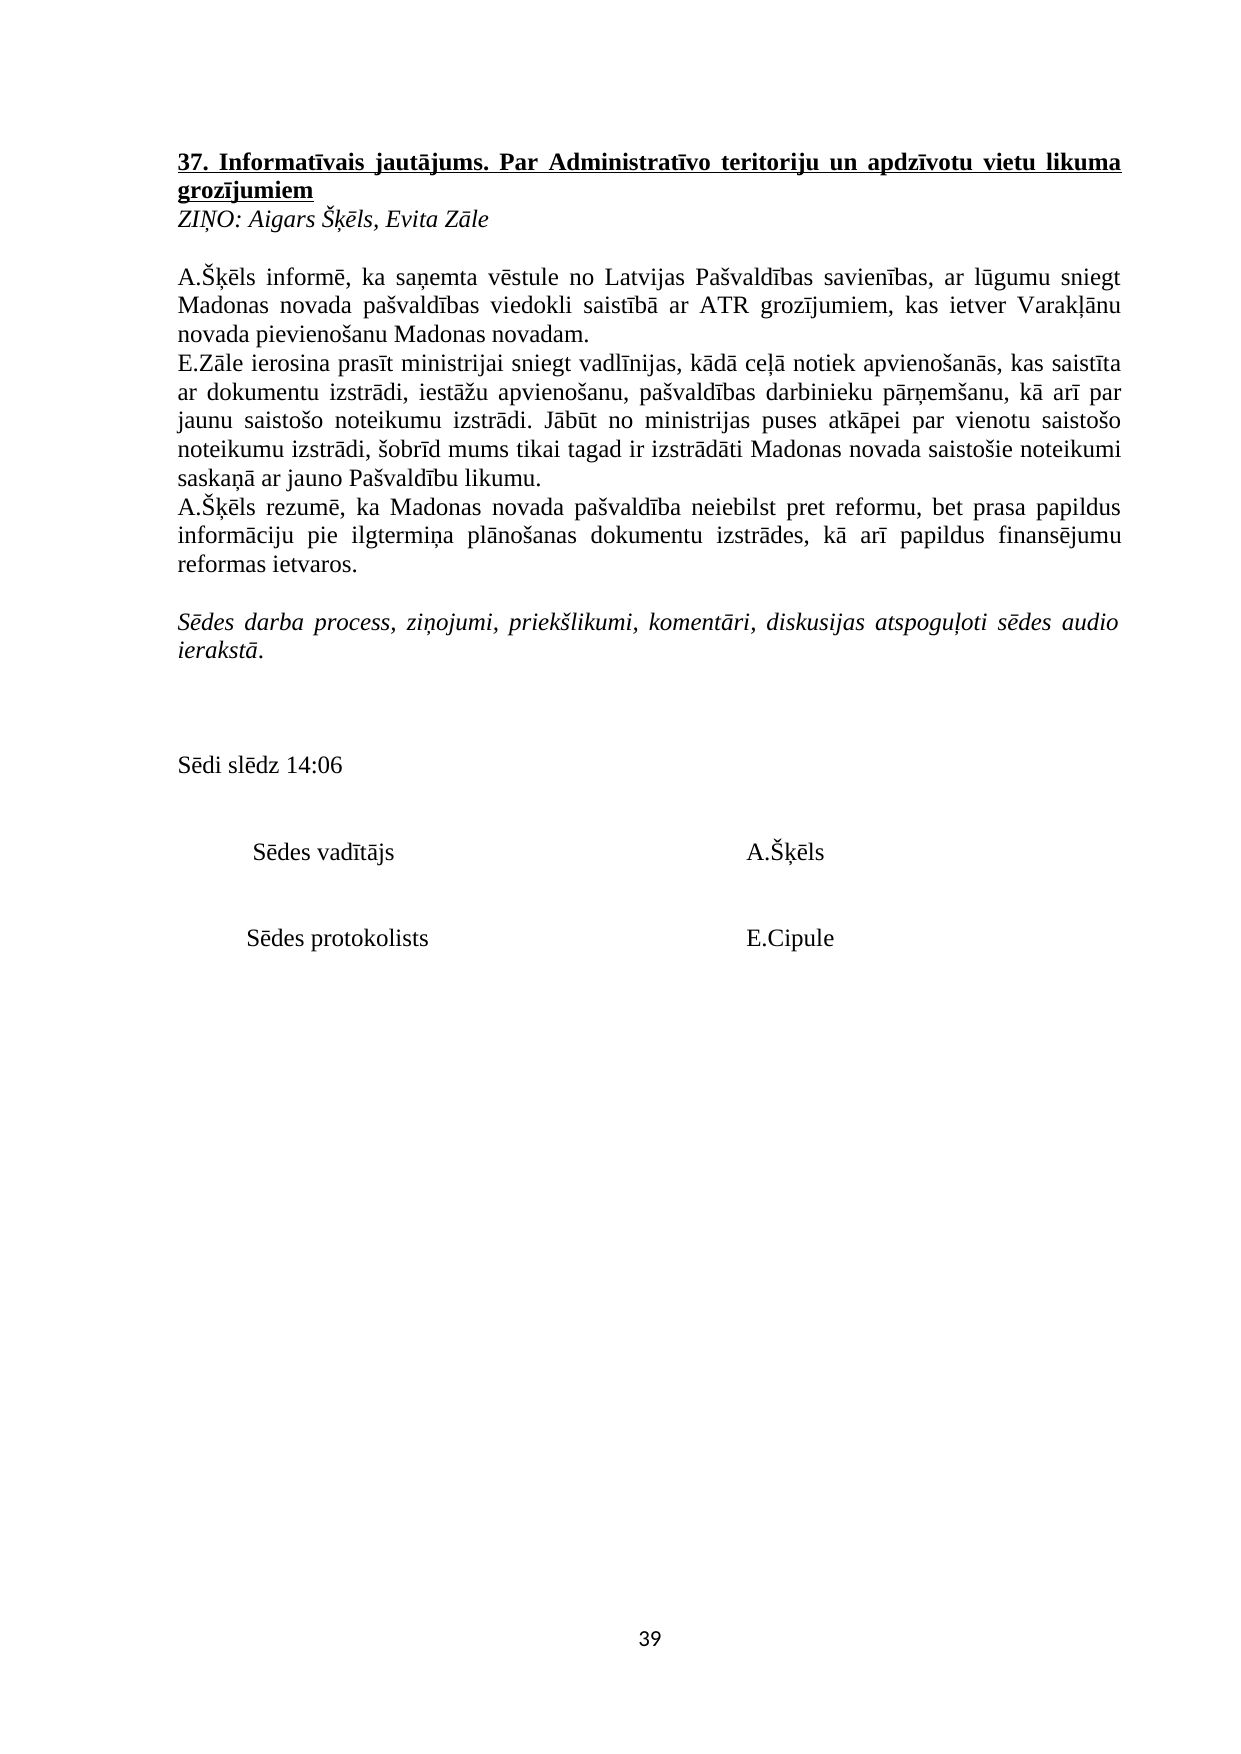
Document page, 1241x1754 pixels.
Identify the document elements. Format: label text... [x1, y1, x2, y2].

text Sēdes protokolists E.Cipule [177, 923, 1122, 952]
text 37. Informatīvais jautājums. Par Administratīvo teritoriju un apdzīvotu vietu likuma grozījumiem [177, 173, 1122, 204]
text A.Šķēls informē, ka saņemta vēstule no Latvijas Pašvaldības savienības, ar lūgumu sniegt Madonas novada pašvaldības viedokli saistībā ar ATR grozījumiem, kas ietver Varakļānu novada pievienošanu Madonas novadam. [177, 262, 1122, 348]
text 37. Informatīvais jautājums. Par Administratīvo teritoriju un apdzīvotu vietu likuma grozījumiem [177, 147, 1122, 172]
text ZIŅO: Aigars Šķēls, Evita Zāle [177, 204, 1122, 233]
text Sēdes darba process, ziņojumi, priekšlikumi, komentāri, diskusijas atspoguļoti sēdes audio ierakstā. [177, 607, 1122, 664]
text Sēdi slēdz 14:06 [177, 751, 1122, 779]
text E.Zāle ierosina prasīt ministrijai sniegt vadlīnijas, kādā ceļā notiek apvienošanās, kas saistīta ar dokumentu izstrādi, iestāžu apvienošanu, pašvaldības darbinieku pārņemšanu, kā arī par jaunu saistošo noteikumu izstrādi. Jābūt no ministrijas puses atkāpei par vienotu saistošo noteikumu izstrādi, šobrīd mums tikai tagad ir izstrādāti Madonas novada saistošie noteikumi saskaņā ar jauno Pašvaldību likumu. [177, 348, 1122, 492]
text A.Šķēls rezumē, ka Madonas novada pašvaldība neiebilst pret reformu, bet prasa papildus informāciju pie ilgtermiņa plānošanas dokumentu izstrādes, kā arī papildus finansējumu reformas ietvaros. [177, 492, 1122, 578]
text Sēdes vadītājs A.Šķēls [177, 837, 1122, 866]
